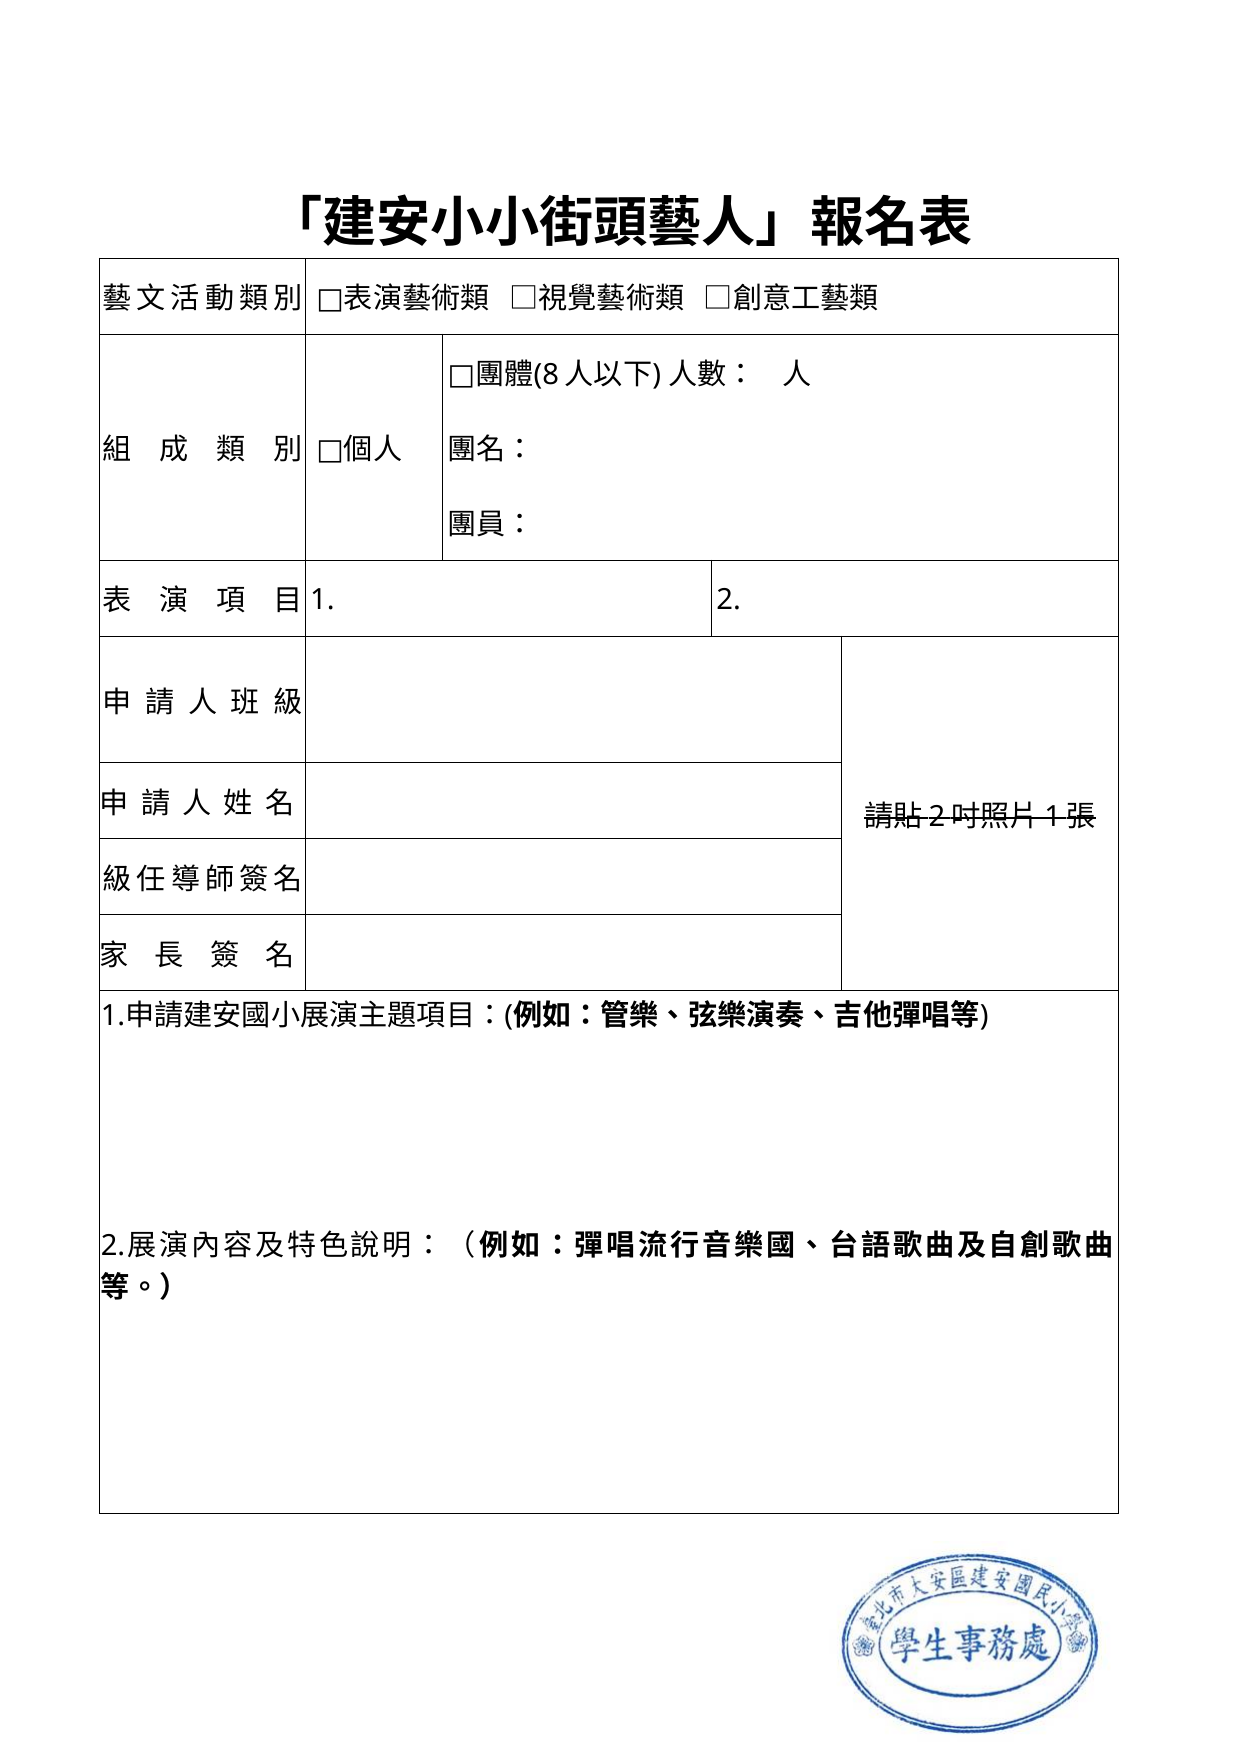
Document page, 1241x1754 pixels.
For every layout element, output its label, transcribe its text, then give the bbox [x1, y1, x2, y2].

table_cell 申請人班級 [100, 637, 305, 762]
text 「建安小小街頭藝人」報名表 [118, 179, 1122, 257]
picture [821, 1541, 1117, 1743]
table_cell 表演項目 [100, 561, 305, 636]
table_cell □團體(8人以下) 人數： 人 團名： 團員： [443, 335, 1118, 559]
table_cell 2. [712, 561, 1118, 636]
table_cell 1. [306, 561, 711, 636]
table_cell [306, 763, 841, 838]
table_cell 級任導師簽名 [100, 839, 305, 914]
table_cell [306, 839, 841, 914]
table_header 藝文活動類別 [100, 259, 305, 333]
table_header □表演藝術類 □視覺藝術類 □創意工藝類 [306, 259, 1118, 333]
table_cell [306, 915, 841, 990]
table_cell 組成類別 [100, 335, 305, 559]
table_cell 家長簽名 [100, 915, 305, 990]
table_cell 申請人姓名 [100, 763, 305, 838]
table_cell □個人 [306, 335, 442, 559]
table_cell 1.申請建安國小展演主題項目：(例如：管樂、弦樂演奏、吉他彈唱等) 2.展演內容及特色說明：（例如：彈唱流行音樂國、台語歌曲及自創歌曲等。） [100, 991, 1118, 1513]
table_cell 請貼2吋照片1張 [842, 637, 1118, 990]
table_cell [306, 637, 841, 762]
